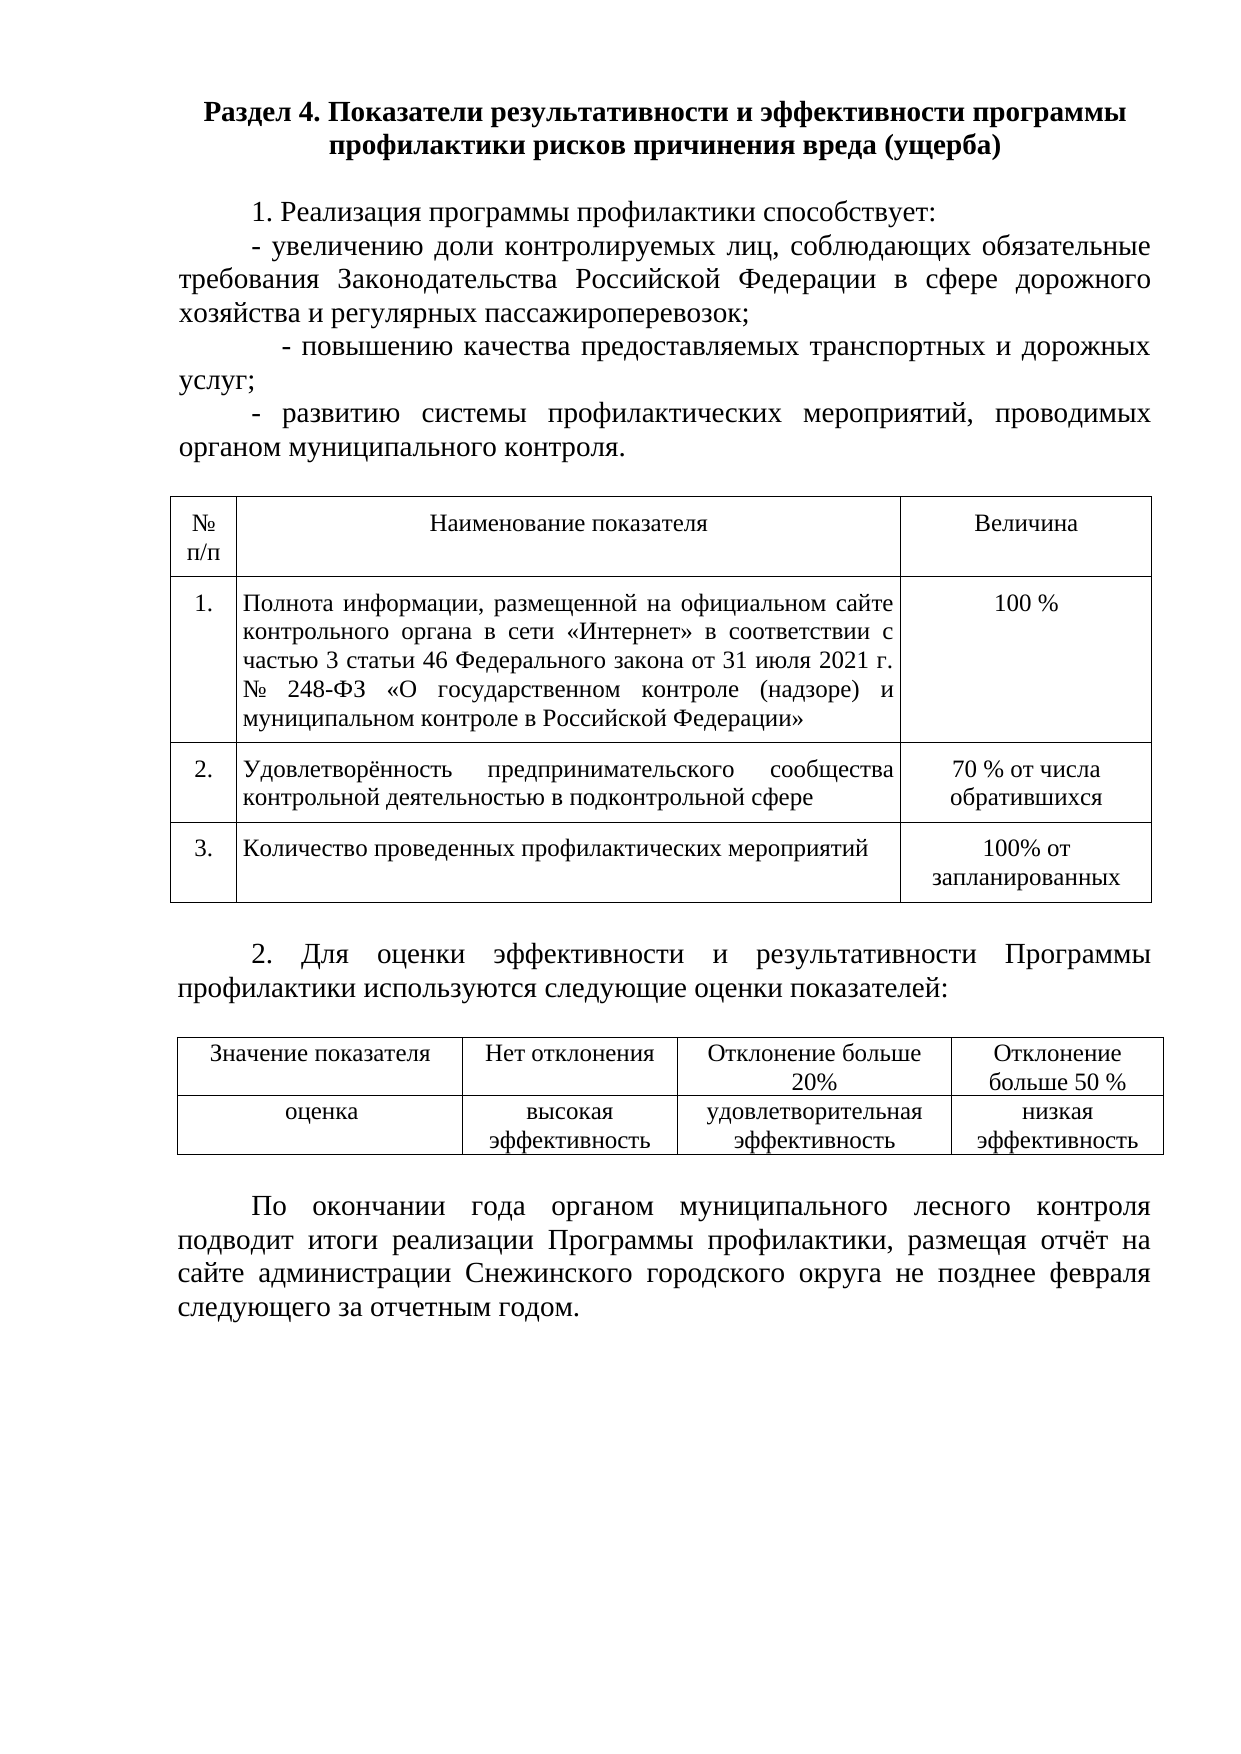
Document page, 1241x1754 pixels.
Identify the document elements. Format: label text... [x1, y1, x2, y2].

table_header Величина [901, 497, 1151, 576]
list Раздел 4. Показатели результативности и эффективности программы профилактики рисков причинения вреда (ущерба) [178, 94, 1152, 161]
table_cell Полнота информации, размещенной на официальном сайте контрольного органа в сети «Интернет» в соответствии с частью 3 статьи 46 Федерального закона от 31 июля 2021 г. № 248-ФЗ «О государственном контроле (надзоре) и муниципальном контроле в Российской Федерации» [237, 577, 900, 742]
table_cell 100 % [901, 577, 1151, 742]
table_cell удовлетворительная эффективность [678, 1096, 951, 1154]
table_cell 3. [171, 823, 236, 902]
table_header № п/п [171, 497, 236, 576]
table_header Значение показателя [178, 1038, 462, 1095]
table_cell низкая эффективность [952, 1096, 1163, 1154]
table_cell оценка [178, 1096, 462, 1154]
list - повышению качества предоставляемых транспортных и дорожных услуг; [178, 328, 1152, 396]
table_cell 100% от запланированных [901, 823, 1151, 902]
table_cell 1. [171, 577, 236, 742]
table_cell Количество проведенных профилактических мероприятий [237, 823, 900, 902]
table_cell 2. [171, 743, 236, 822]
table_header Нет отклонения [463, 1038, 677, 1095]
table_header Наименование показателя [237, 497, 900, 576]
text По окончании года органом муниципального лесного контроля подводит итоги реализации Программы профилактики, размещая отчёт на сайте администрации Снежинского городского округа не позднее февраля следующего за отчетным годом. [177, 1188, 1152, 1323]
table_header Отклонение больше 20% [678, 1038, 951, 1095]
list - увеличению доли контролируемых лиц, соблюдающих обязательные требования Законодательства Российской Федерации в сфере дорожного хозяйства и регулярных пассажироперевозок; [178, 228, 1152, 328]
table_cell высокая эффективность [463, 1096, 677, 1154]
list - развитию системы профилактических мероприятий, проводимых органом муниципального контроля. [178, 396, 1152, 463]
list 1. Реализация программы профилактики способствует: [178, 194, 1152, 228]
text 2. Для оценки эффективности и результативности Программы профилактики используются следующие оценки показателей: [177, 936, 1152, 1003]
table_header Отклонение больше 50 % [952, 1038, 1163, 1095]
table_cell Удовлетворённость предпринимательского сообщества контрольной деятельностью в подконтрольной сфере [237, 743, 900, 822]
table_cell 70 % от числа обратившихся [901, 743, 1151, 822]
